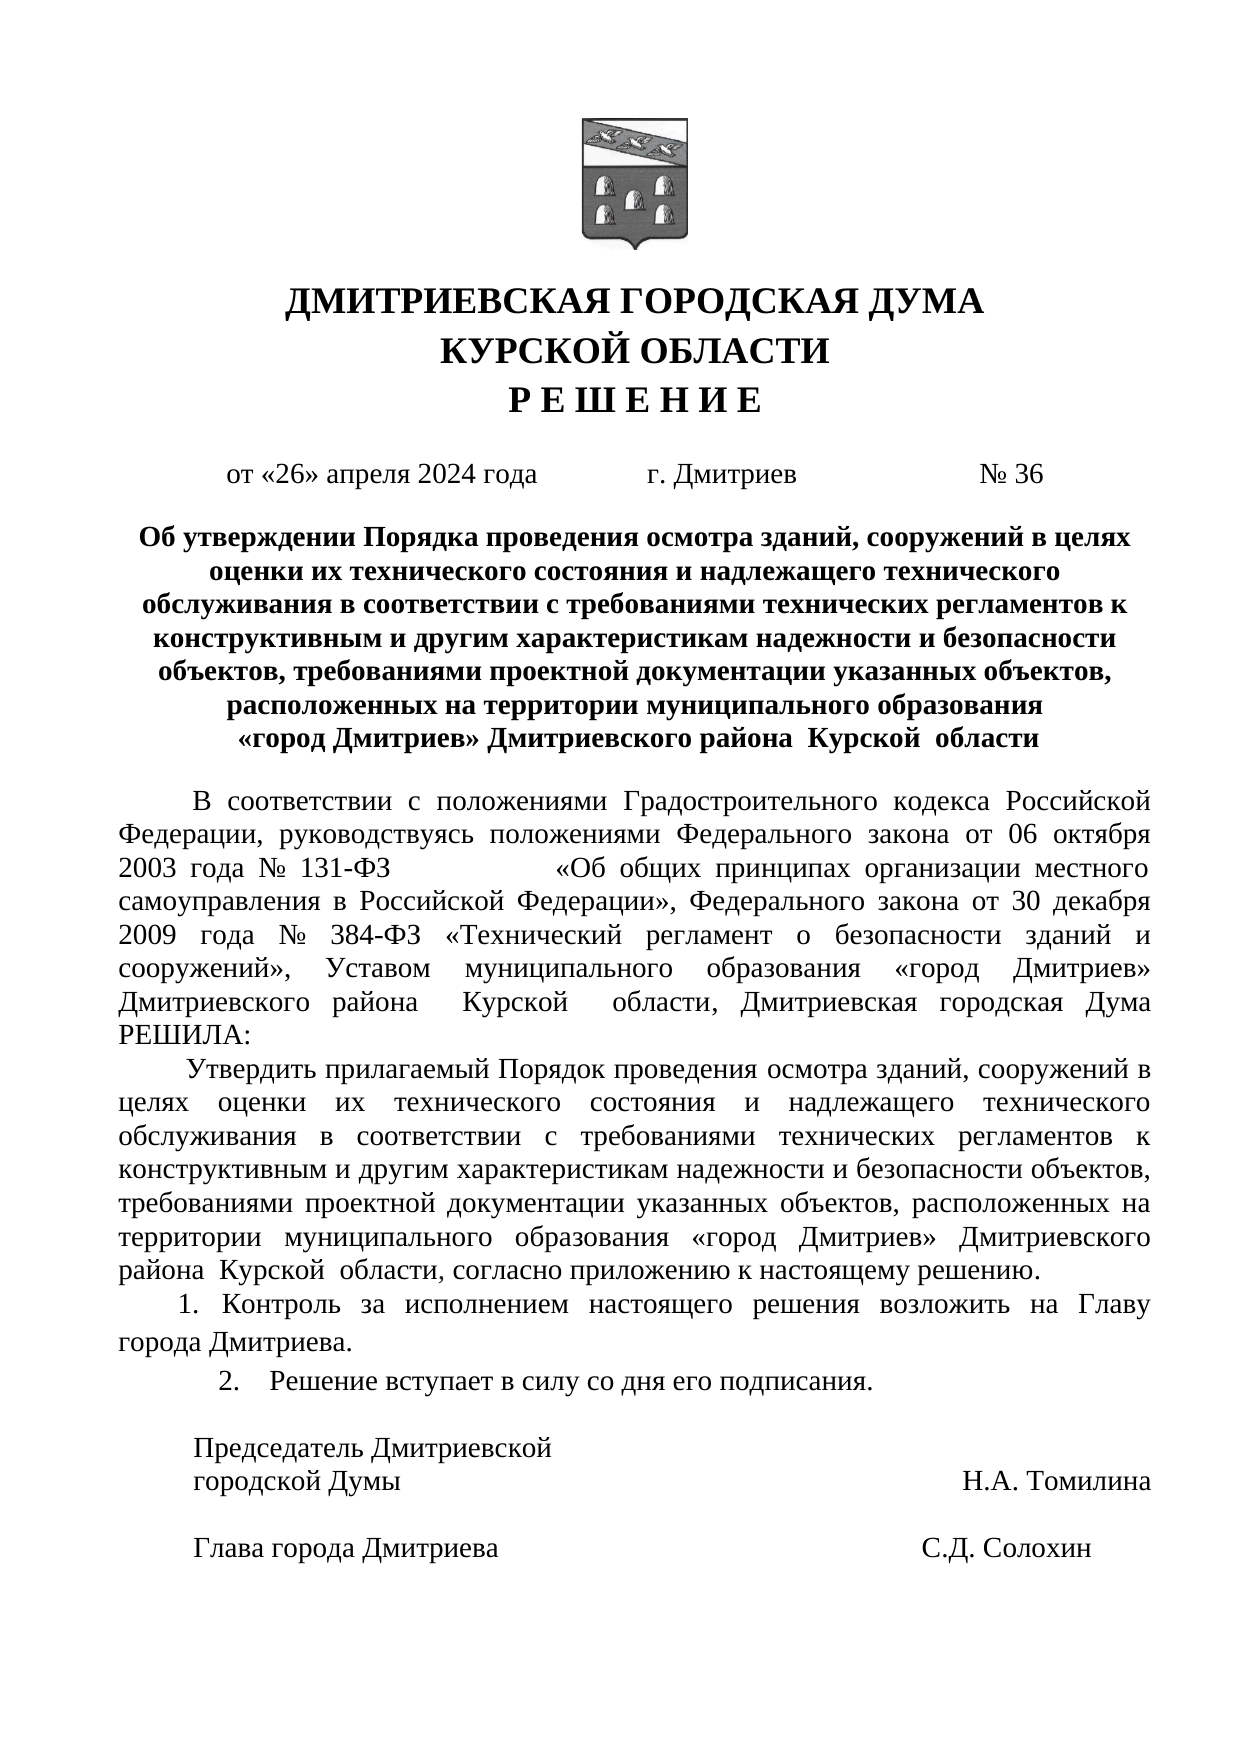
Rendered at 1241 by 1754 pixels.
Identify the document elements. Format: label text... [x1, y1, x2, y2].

text Утвердить прилагаемый Порядок проведения осмотра зданий, сооружений в целях оценки их технического состояния и надлежащего технического обслуживания в соответствии с требованиями технических регламентов к конструктивным и другим характеристикам надежности и безопасности объектов, требованиями проектной документации указанных объектов, расположенных на территории муниципального образования «город Дмитриев» Дмитриевского района Курской области, согласно приложению к настоящему решению. [118, 1051, 1152, 1286]
text Председатель Дмитриевской [118, 1430, 1152, 1463]
list Контроль за исполнением настоящего решения возложить на Главу города Дмитриева. [118, 1286, 1152, 1358]
text В соответствии с положениями Градостроительного кодекса Российской Федерации, руководствуясь положениями Федерального закона от 06 октября 2003 года № 131-ФЗ «Об общих принципах организации местного самоуправления в Российской Федерации», Федерального закона от 30 декабря 2009 года № 384-ФЗ «Технический регламент о безопасности зданий и сооружений», Уставом муниципального образования «город Дмитриев» Дмитриевского района Курской области, Дмитриевская городская Дума РЕШИЛА: [118, 783, 1152, 1051]
text ДМИТРИЕВСКАЯ ГОРОДСКАЯ ДУМА [118, 278, 1152, 322]
text Глава города Дмитриева С.Д. Солохин [118, 1531, 1152, 1564]
text «город Дмитриев» Дмитриевского района Курской области [118, 720, 1152, 754]
text 2. Решение вступает в силу со дня его подписания. [118, 1363, 1152, 1396]
text КУРСКОЙ ОБЛАСТИ [118, 328, 1152, 371]
text городской Думы Н.А. Томилина [118, 1463, 1152, 1497]
text Р Е Ш Е Н И Е [118, 378, 1152, 421]
text Об утверждении Порядка проведения осмотра зданий, сооружений в целях оценки их технического состояния и надлежащего технического обслуживания в соответствии с требованиями технических регламентов к конструктивным и другим характеристикам надежности и безопасности объектов, требованиями проектной документации указанных объектов, расположенных на территории муниципального образования [118, 519, 1152, 720]
text от «26» апреля 2024 года г. Дмитриев № 36 [118, 456, 1152, 490]
picture [581, 118, 688, 250]
